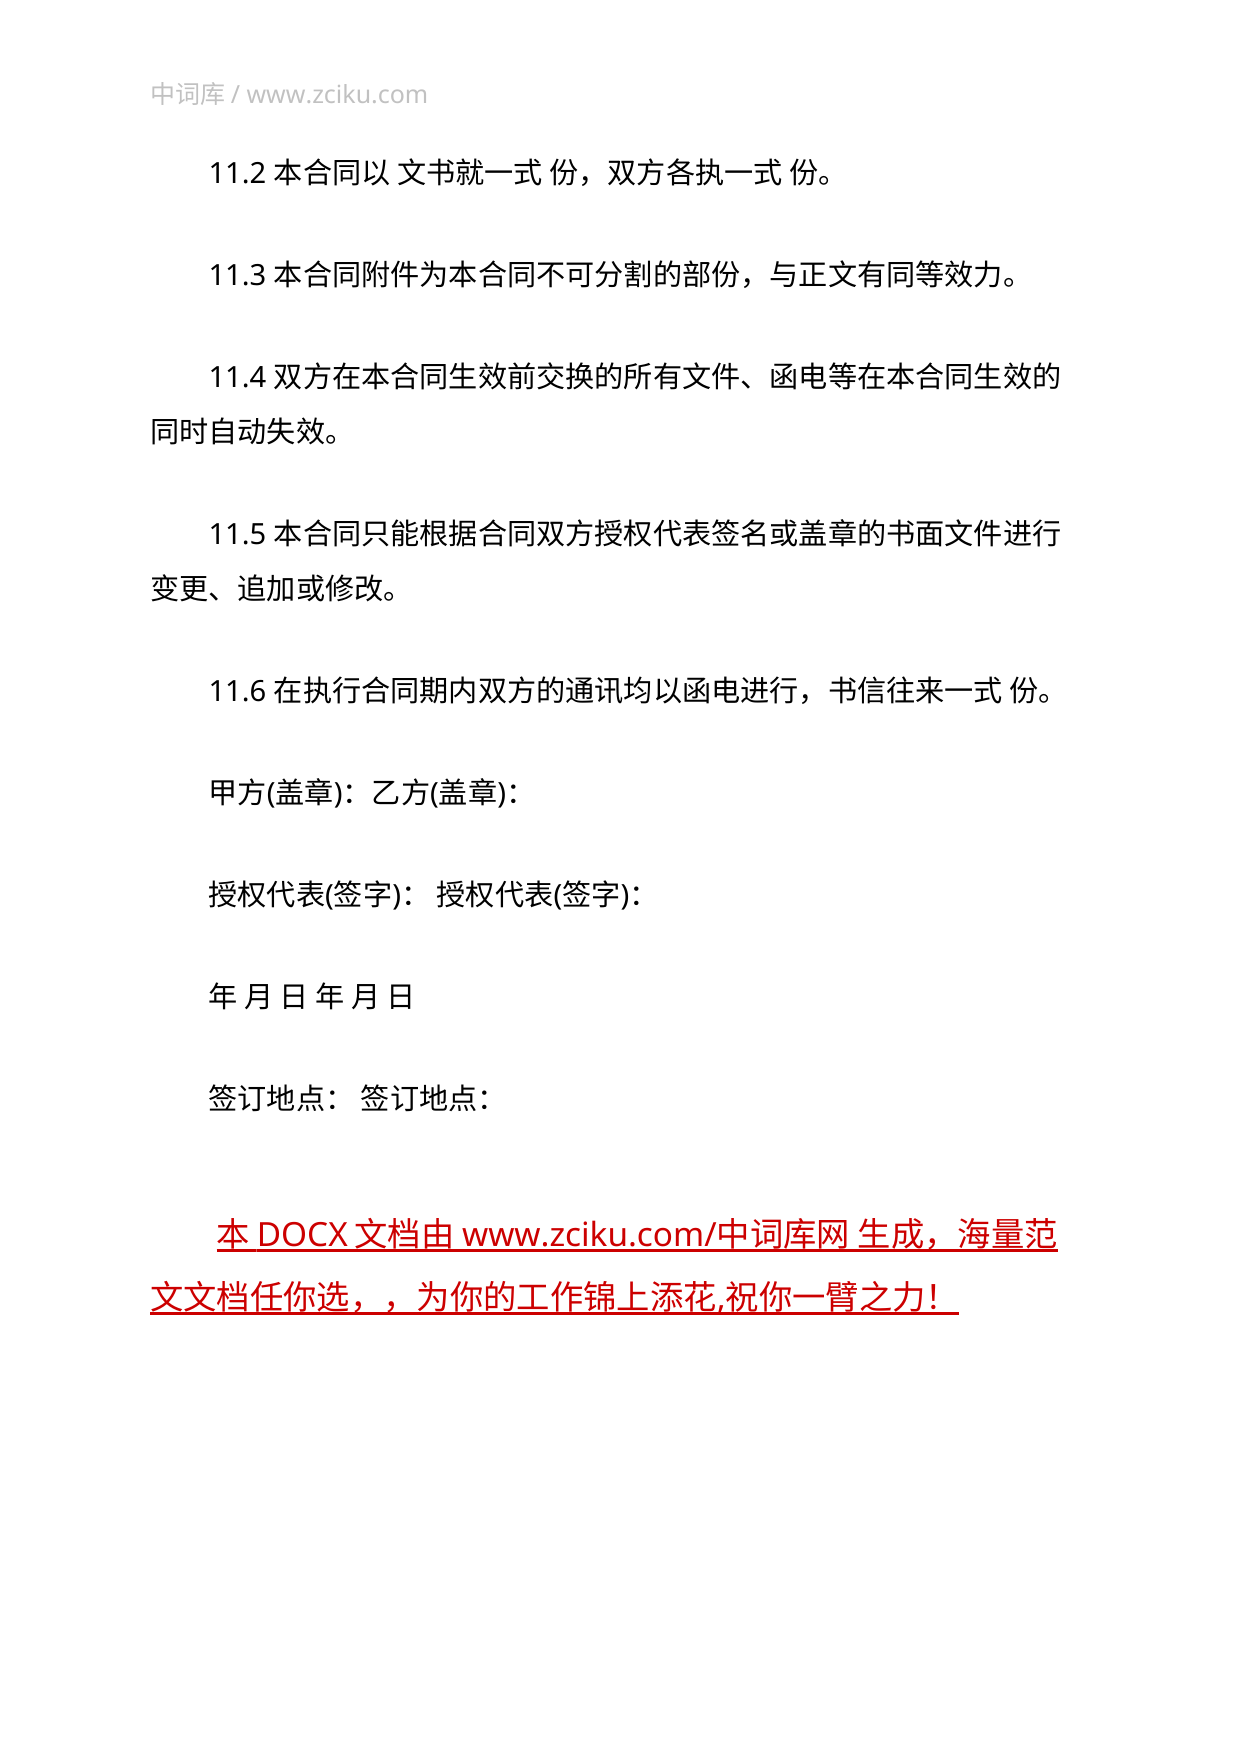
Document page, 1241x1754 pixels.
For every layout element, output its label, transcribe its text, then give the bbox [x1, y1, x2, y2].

text 11.6 在执行合同期内双方的通讯均以函电进行，书信往来一式 份。 [150, 667, 1090, 710]
text 本DOCX文档由 www.zciku.com/中词库网 生成，海量范文文档任你选，，为你的工作锦上添花,祝你一臂之力！ [150, 1208, 1090, 1319]
text 11.2 本合同以 文书就一式 份，双方各执一式 份。 [150, 150, 1090, 192]
text 甲方(盖章)：乙方(盖章)： [150, 769, 1090, 812]
text 签订地点： 签订地点： [150, 1075, 1090, 1117]
text 11.5 本合同只能根据合同双方授权代表签名或盖章的书面文件进行变更、追加或修改。 [150, 511, 1090, 608]
text 年 月 日 年 月 日 [150, 973, 1090, 1016]
text 11.4 双方在本合同生效前交换的所有文件、函电等在本合同生效的同时自动失效。 [150, 354, 1090, 451]
text 11.3 本合同附件为本合同不可分割的部份，与正文有同等效力。 [150, 252, 1090, 294]
text 授权代表(签字)： 授权代表(签字)： [150, 871, 1090, 914]
